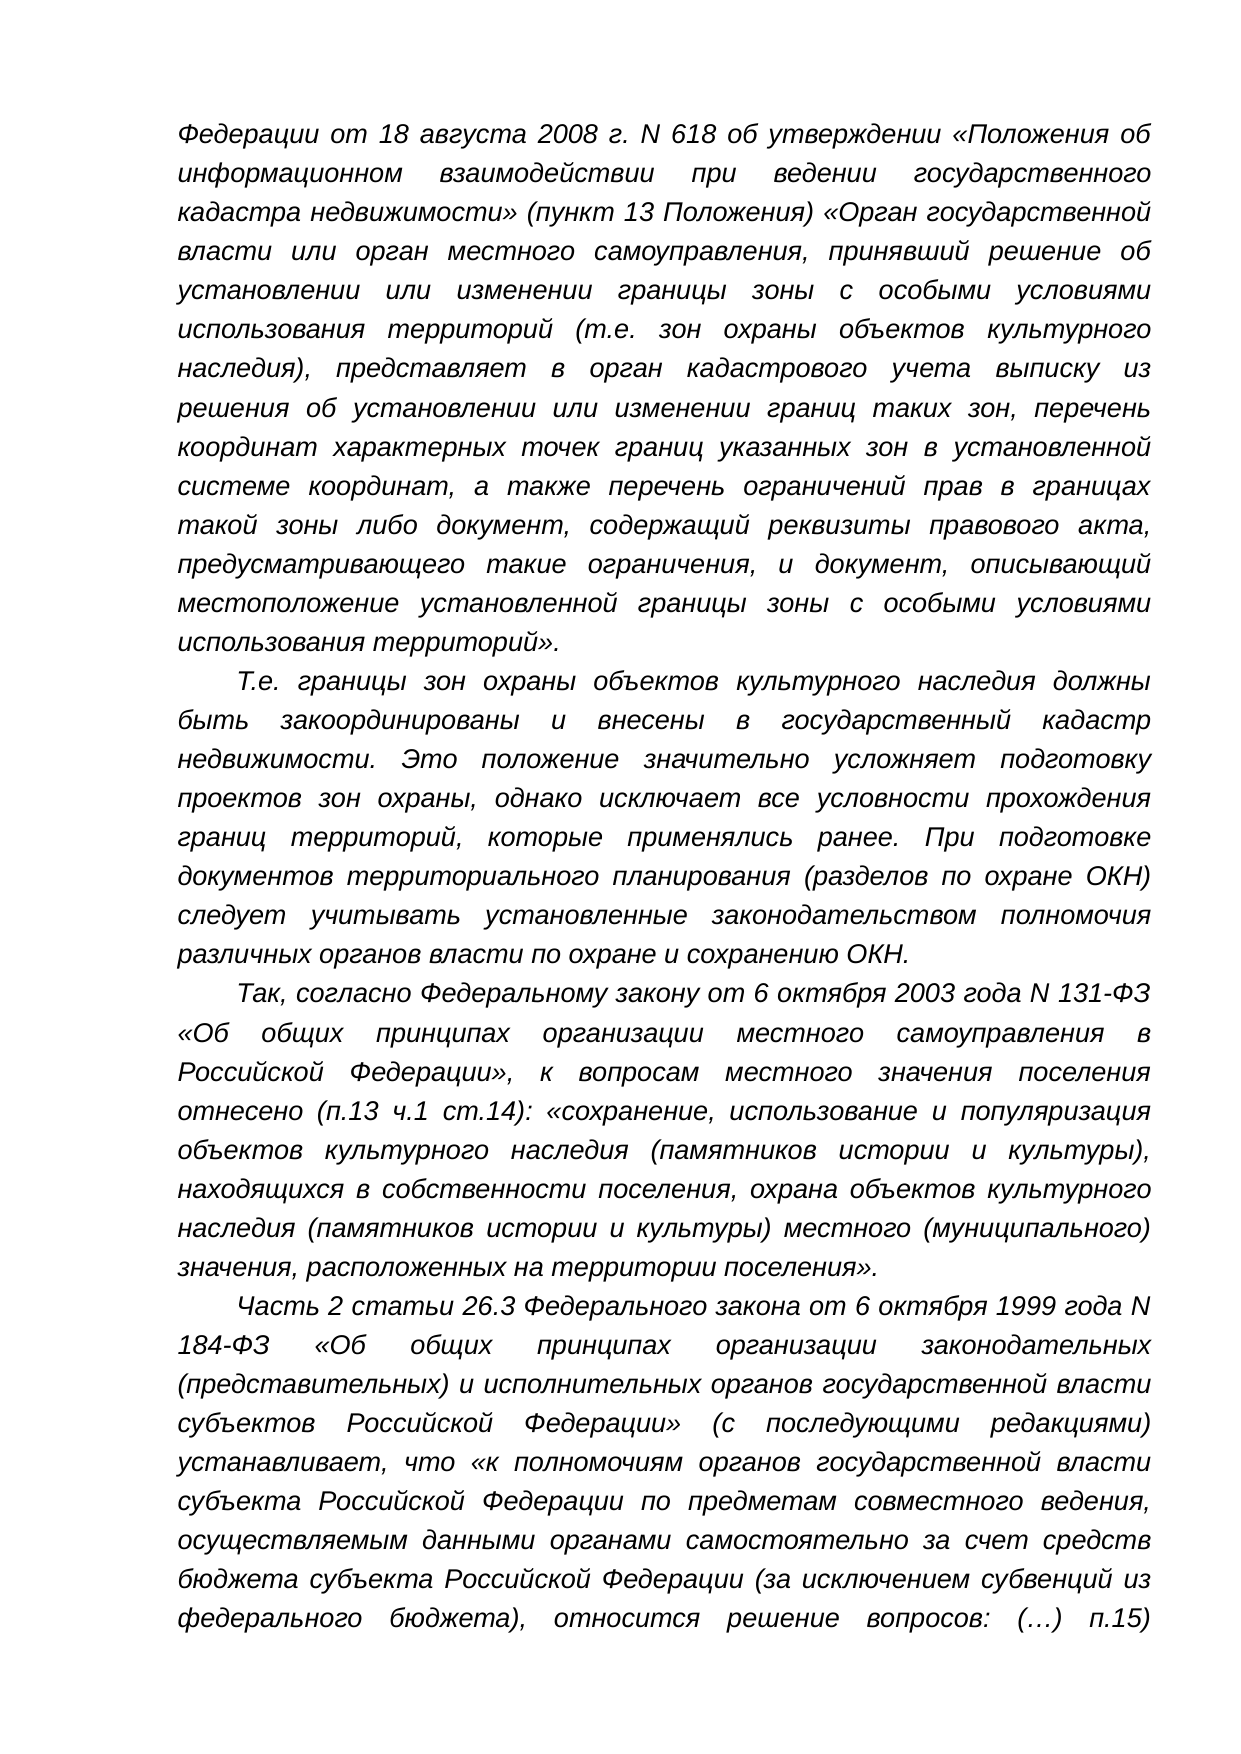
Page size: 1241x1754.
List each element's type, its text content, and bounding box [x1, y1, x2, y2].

text Т.е. границы зон охраны объектов культурного наследия должны быть закоординированы и внесены в государственный кадастр недвижимости. Это положение значительно усложняет подготовку проектов зон охраны, однако исключает все условности прохождения границ территорий, которые применялись ранее. При подготовке документов территориального планирования (разделов по охране ОКН) следует учитывать установленные законодательством полномочия различных органов власти по охране и сохранению ОКН. [177, 665, 1152, 970]
text Так, согласно Федеральному закону от 6 октября 2003 года N 131-ФЗ «Об общих принципах организации местного самоуправления в Российской Федерации», к вопросам местного значения поселения отнесено (п.13 ч.1 ст.14): «сохранение, использование и популяризация объектов культурного наследия (памятников истории и культуры), находящихся в собственности поселения, охрана объектов культурного наследия (памятников истории и культуры) местного (муниципального) значения, расположенных на территории поселения». [177, 977, 1152, 1282]
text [177, 1290, 1152, 1634]
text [177, 118, 1152, 657]
